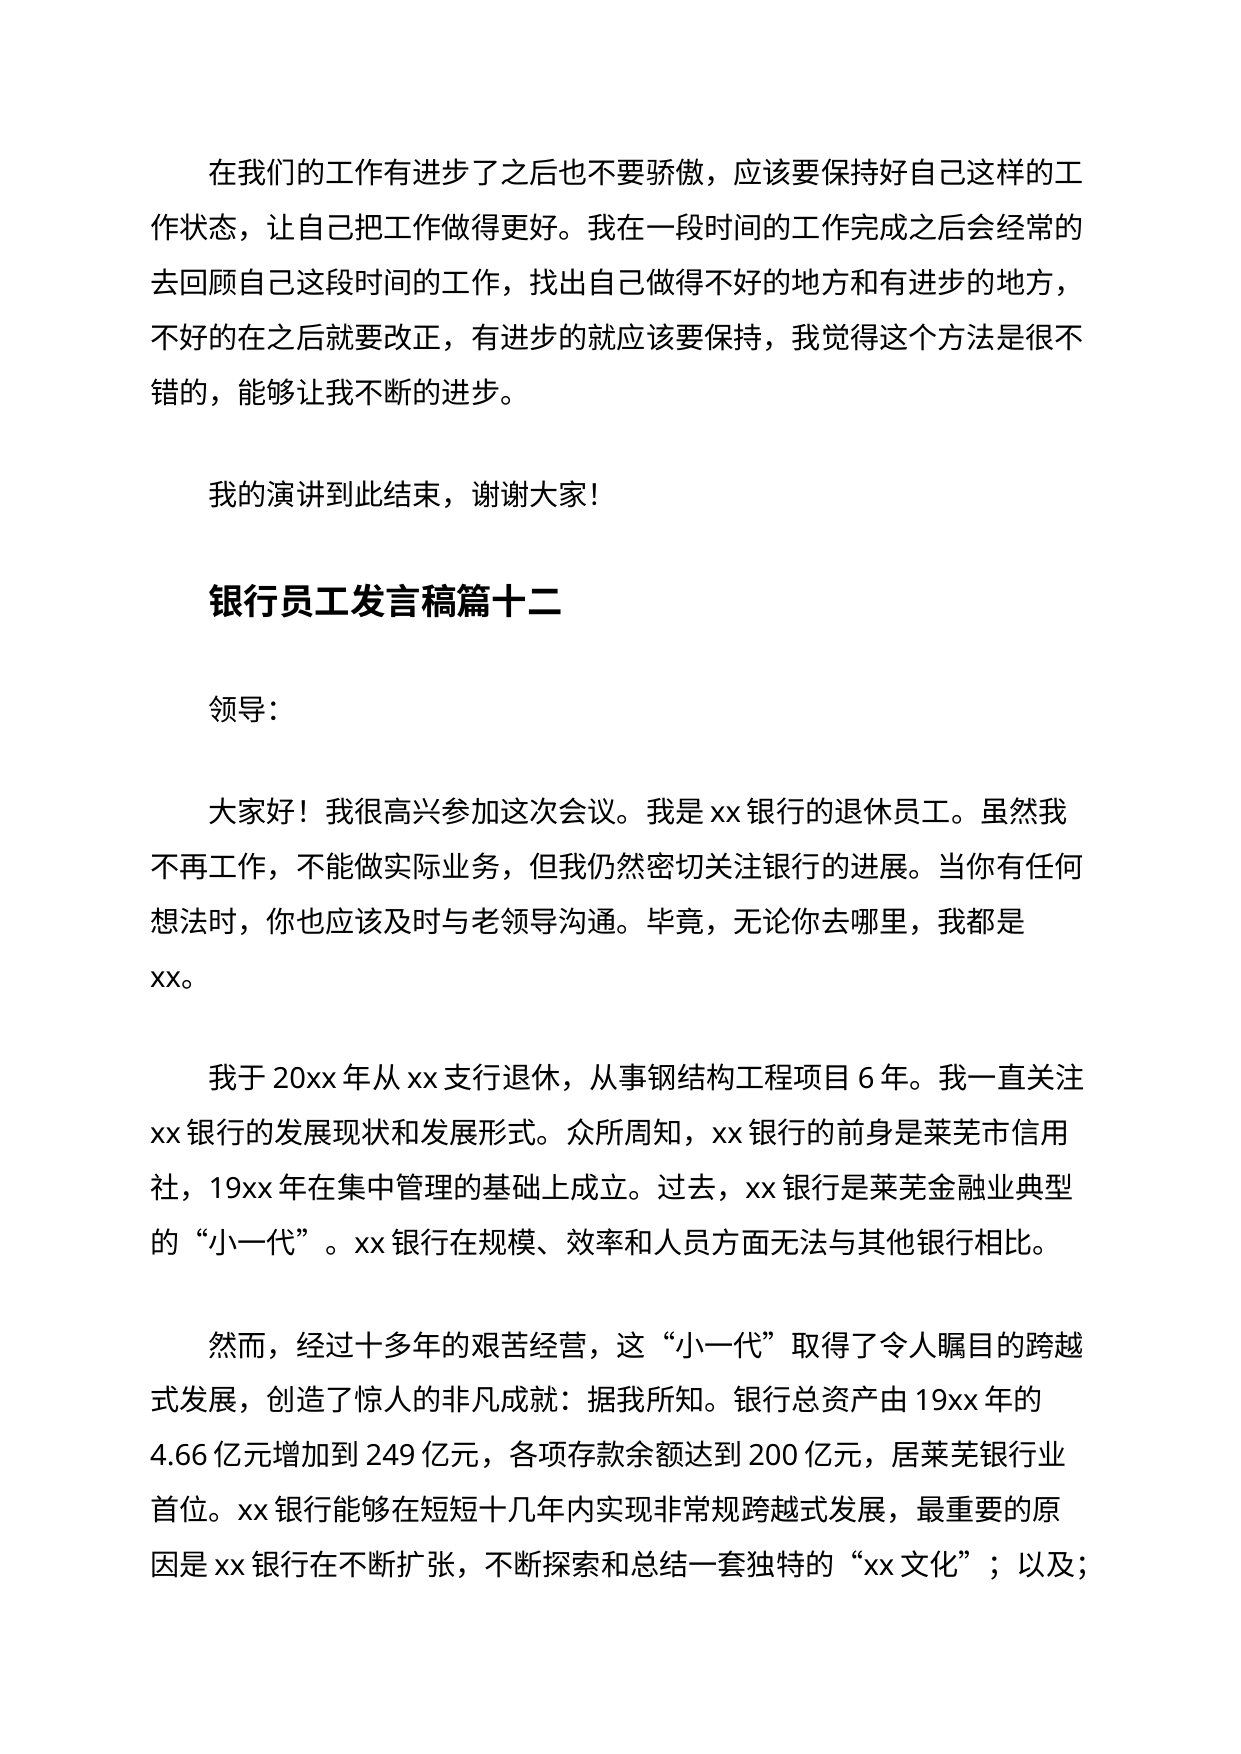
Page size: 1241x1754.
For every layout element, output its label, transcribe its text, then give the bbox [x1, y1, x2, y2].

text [150, 1322, 1090, 1584]
text 领导： [150, 687, 1090, 729]
text 我于20xx年从xx支行退休，从事钢结构工程项目6年。我一直关注xx银行的发展现状和发展形式。众所周知，xx银行的前身是莱芜市信用社，19xx年在集中管理的基础上成立。过去，xx银行是莱芜金融业典型的“小一代”。xx银行在规模、效率和人员方面无法与其他银行相比。 [150, 1055, 1090, 1262]
text 我的演讲到此结束，谢谢大家！ [150, 471, 1090, 514]
text 大家好！我很高兴参加这次会议。我是xx银行的退休员工。虽然我不再工作，不能做实际业务，但我仍然密切关注银行的进展。当你有任何想法时，你也应该及时与老领导沟通。毕竟，无论你去哪里，我都是xx。 [150, 788, 1090, 996]
text 在我们的工作有进步了之后也不要骄傲，应该要保持好自己这样的工作状态，让自己把工作做得更好。我在一段时间的工作完成之后会经常的去回顾自己这段时间的工作，找出自己做得不好的地方和有进步的地方，不好的在之后就要改正，有进步的就应该要保持，我觉得这个方法是很不错的，能够让我不断的进步。 [150, 150, 1090, 412]
text 银行员工发言稿篇十二 [150, 573, 1090, 624]
